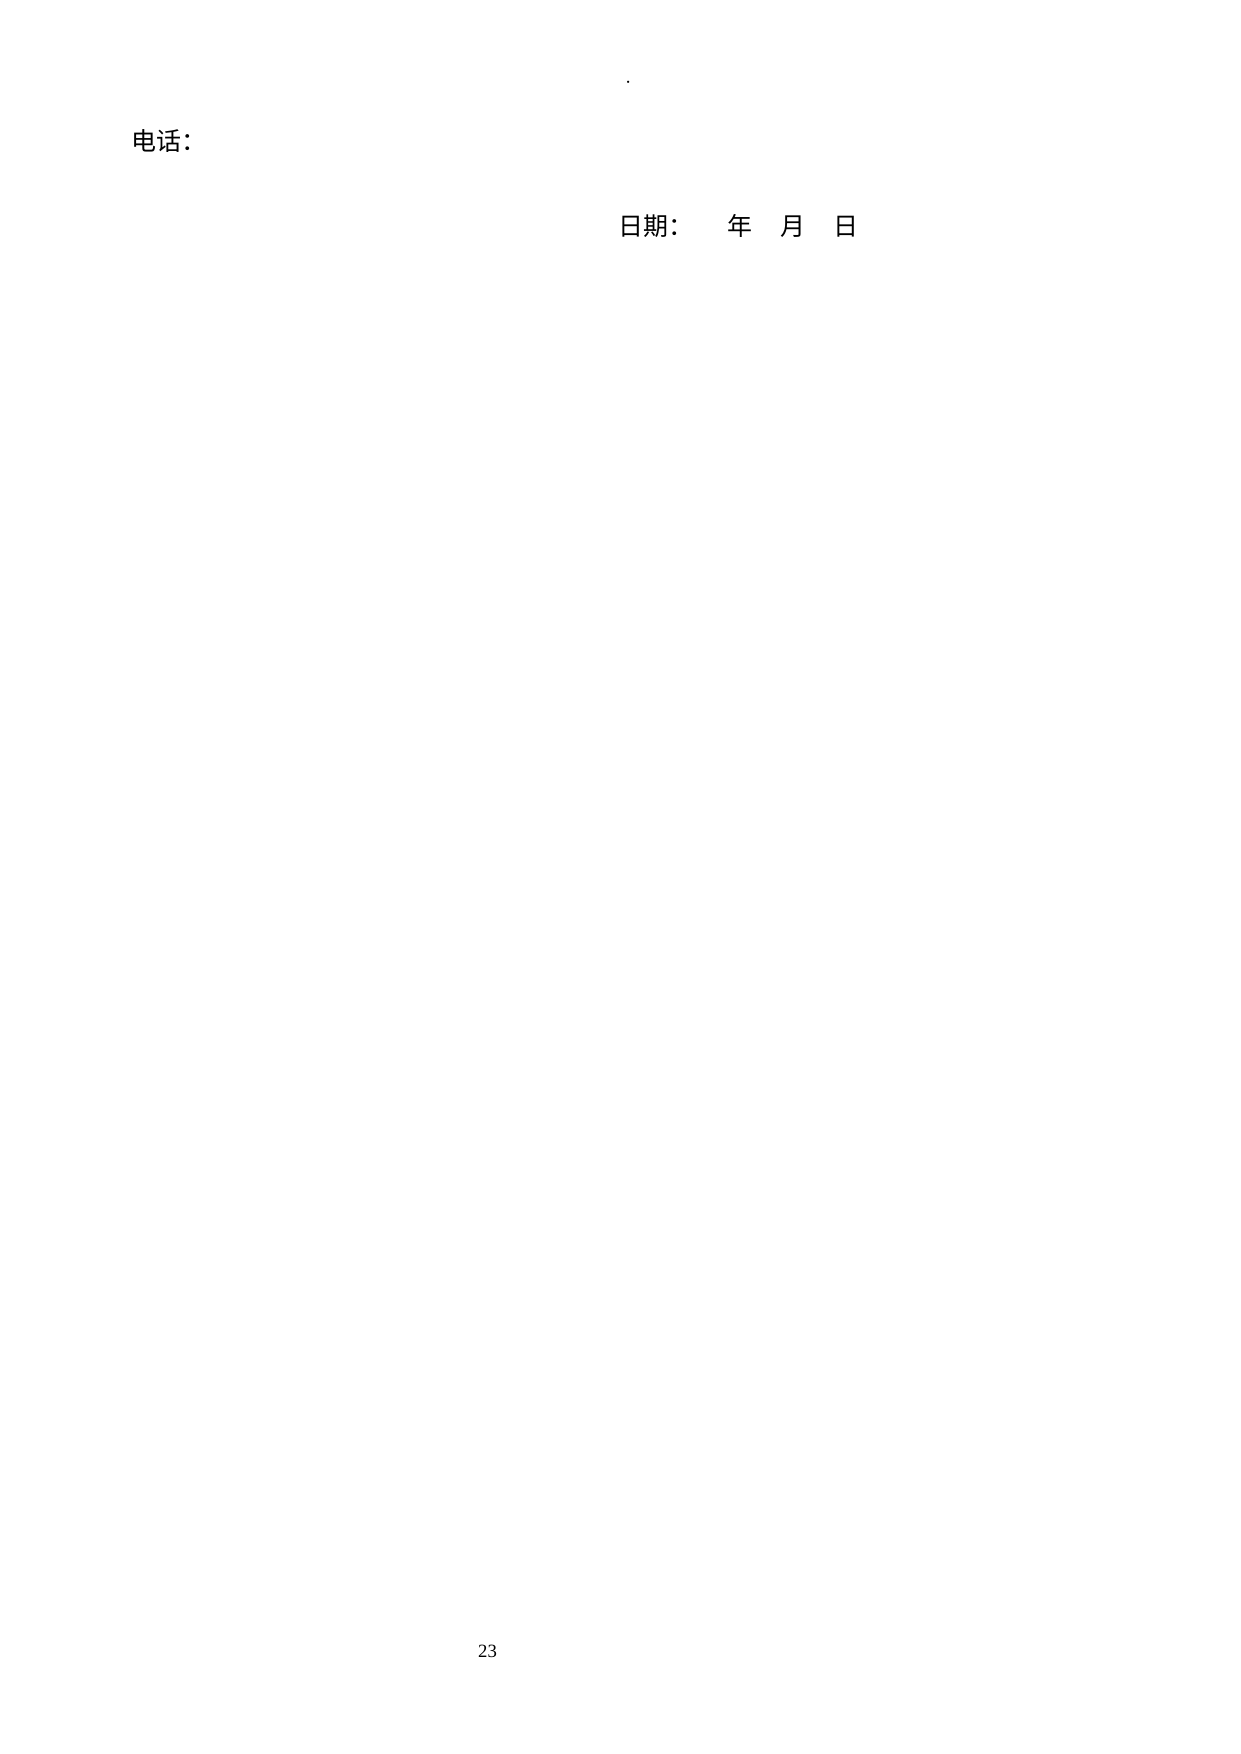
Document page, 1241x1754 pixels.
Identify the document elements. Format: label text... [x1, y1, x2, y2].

text 电话： [131, 107, 1125, 173]
text 日期： 年 月 日 [131, 191, 1125, 257]
